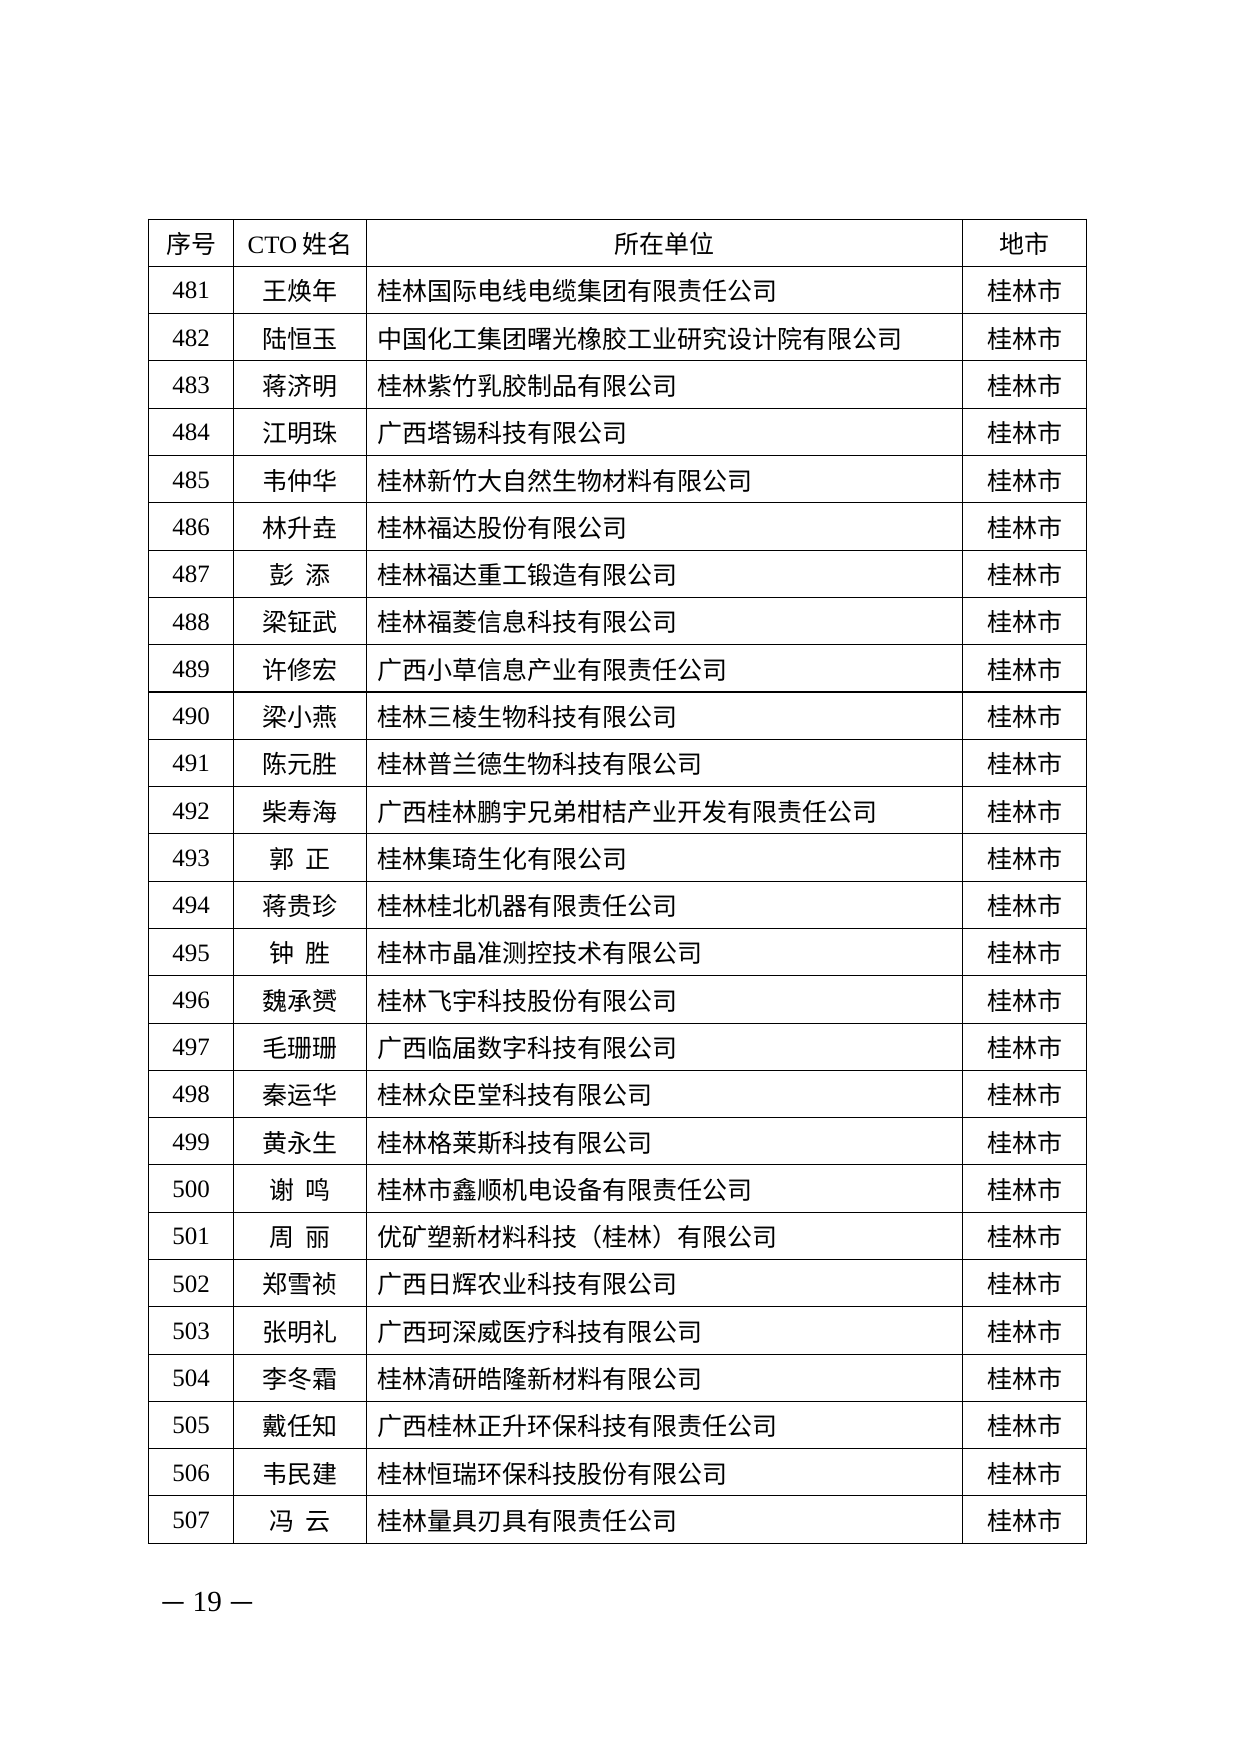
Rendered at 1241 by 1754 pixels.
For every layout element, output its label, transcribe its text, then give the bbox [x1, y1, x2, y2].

table_cell 桂林清研皓隆新材料有限公司 [367, 1355, 962, 1401]
table_cell 广西日辉农业科技有限公司 [367, 1260, 962, 1306]
table_cell 502 [149, 1260, 233, 1306]
table_cell 498 [149, 1071, 233, 1117]
table_cell 桂林普兰德生物科技有限公司 [367, 740, 962, 786]
table_cell 桂林市 [963, 740, 1086, 786]
table_cell 桂林市 [963, 976, 1086, 1022]
table_cell 483 [149, 361, 233, 408]
table_cell 484 [149, 409, 233, 455]
table_cell 黄永生 [234, 1118, 366, 1164]
table_header 序号 [149, 220, 233, 266]
table_cell 桂林市 [963, 1071, 1086, 1117]
table_cell 优矿塑新材料科技（桂林）有限公司 [367, 1213, 962, 1259]
table_cell 490 [149, 693, 233, 739]
table_cell 桂林市 [963, 598, 1086, 644]
table_cell 陈元胜 [234, 740, 366, 786]
table_cell 507 [149, 1496, 233, 1543]
table_cell 广西小草信息产业有限责任公司 [367, 645, 962, 691]
table_cell 郑雪祯 [234, 1260, 366, 1306]
table_cell 李冬霜 [234, 1355, 366, 1401]
table_cell 桂林集琦生化有限公司 [367, 834, 962, 881]
table_cell 桂林市晶准测控技术有限公司 [367, 929, 962, 975]
table_cell 506 [149, 1449, 233, 1495]
table_cell 487 [149, 551, 233, 597]
table_cell 499 [149, 1118, 233, 1164]
table_cell 桂林福达股份有限公司 [367, 503, 962, 549]
table_cell 周 丽 [234, 1213, 366, 1259]
table_cell 桂林市 [963, 645, 1086, 691]
table_cell 张明礼 [234, 1307, 366, 1353]
table_cell 桂林国际电线电缆集团有限责任公司 [367, 267, 962, 313]
table_cell 许修宏 [234, 645, 366, 691]
table_cell 林升垚 [234, 503, 366, 549]
table_cell 桂林量具刃具有限责任公司 [367, 1496, 962, 1543]
table_cell 中国化工集团曙光橡胶工业研究设计院有限公司 [367, 314, 962, 360]
table_cell 桂林市 [963, 1355, 1086, 1401]
table_cell 481 [149, 267, 233, 313]
table_cell 毛珊珊 [234, 1024, 366, 1070]
table_cell 陆恒玉 [234, 314, 366, 360]
table_cell 494 [149, 882, 233, 928]
table_cell 广西塔锡科技有限公司 [367, 409, 962, 455]
table_header 地市 [963, 220, 1086, 266]
table_cell 桂林福菱信息科技有限公司 [367, 598, 962, 644]
table_cell 桂林三棱生物科技有限公司 [367, 693, 962, 739]
table_cell 魏承赟 [234, 976, 366, 1022]
table_cell 桂林市 [963, 693, 1086, 739]
table_cell 广西桂林正升环保科技有限责任公司 [367, 1402, 962, 1448]
table_cell 桂林市 [963, 267, 1086, 313]
table_cell 501 [149, 1213, 233, 1259]
table_cell 491 [149, 740, 233, 786]
table_cell 桂林众臣堂科技有限公司 [367, 1071, 962, 1117]
table_cell 桂林紫竹乳胶制品有限公司 [367, 361, 962, 408]
table_cell 谢 鸣 [234, 1165, 366, 1212]
table_cell 482 [149, 314, 233, 360]
table_cell 500 [149, 1165, 233, 1212]
table_cell 广西珂深威医疗科技有限公司 [367, 1307, 962, 1353]
table_cell 蒋贵珍 [234, 882, 366, 928]
table_cell 彭 添 [234, 551, 366, 597]
table_cell 桂林市 [963, 1118, 1086, 1164]
table_cell 桂林市 [963, 503, 1086, 549]
table_cell 桂林市 [963, 409, 1086, 455]
table_cell 桂林市 [963, 834, 1086, 881]
table_cell 485 [149, 456, 233, 502]
table_cell 桂林市 [963, 1496, 1086, 1543]
table_cell 桂林桂北机器有限责任公司 [367, 882, 962, 928]
table_cell 桂林市 [963, 787, 1086, 833]
table_cell 戴任知 [234, 1402, 366, 1448]
table_cell 桂林福达重工锻造有限公司 [367, 551, 962, 597]
table_cell 梁钲武 [234, 598, 366, 644]
table_header CTO姓名 [234, 220, 366, 266]
table_cell 桂林市 [963, 1402, 1086, 1448]
table_cell 486 [149, 503, 233, 549]
table_cell 桂林市 [963, 882, 1086, 928]
table_cell 桂林恒瑞环保科技股份有限公司 [367, 1449, 962, 1495]
table_cell 广西桂林鹏宇兄弟柑桔产业开发有限责任公司 [367, 787, 962, 833]
table_cell 488 [149, 598, 233, 644]
table_cell 桂林市鑫顺机电设备有限责任公司 [367, 1165, 962, 1212]
table_cell 柴寿海 [234, 787, 366, 833]
table_cell 韦仲华 [234, 456, 366, 502]
table_cell 郭 正 [234, 834, 366, 881]
table_cell 桂林市 [963, 314, 1086, 360]
table_cell 504 [149, 1355, 233, 1401]
table_cell 桂林市 [963, 1260, 1086, 1306]
table_cell 韦民建 [234, 1449, 366, 1495]
table_cell 503 [149, 1307, 233, 1353]
table_cell 492 [149, 787, 233, 833]
table_cell 桂林飞宇科技股份有限公司 [367, 976, 962, 1022]
table_cell 桂林市 [963, 456, 1086, 502]
table_cell 桂林市 [963, 361, 1086, 408]
table_cell 王焕年 [234, 267, 366, 313]
table_cell 桂林市 [963, 1165, 1086, 1212]
table_cell 497 [149, 1024, 233, 1070]
table_cell 江明珠 [234, 409, 366, 455]
table_cell 496 [149, 976, 233, 1022]
table_cell 489 [149, 645, 233, 691]
table_cell 桂林市 [963, 1449, 1086, 1495]
table_cell 桂林市 [963, 1024, 1086, 1070]
table_cell 钟 胜 [234, 929, 366, 975]
table_cell 桂林市 [963, 1213, 1086, 1259]
table_cell 桂林格莱斯科技有限公司 [367, 1118, 962, 1164]
table_cell 蒋济明 [234, 361, 366, 408]
table_cell 493 [149, 834, 233, 881]
table_cell 桂林市 [963, 1307, 1086, 1353]
table_cell 桂林市 [963, 551, 1086, 597]
table_header 所在单位 [367, 220, 962, 266]
table_cell 桂林市 [963, 929, 1086, 975]
table_cell 冯 云 [234, 1496, 366, 1543]
table_cell 495 [149, 929, 233, 975]
table_cell 梁小燕 [234, 693, 366, 739]
table_cell 广西临届数字科技有限公司 [367, 1024, 962, 1070]
table_cell 505 [149, 1402, 233, 1448]
table_cell 桂林新竹大自然生物材料有限公司 [367, 456, 962, 502]
table_cell 秦运华 [234, 1071, 366, 1117]
